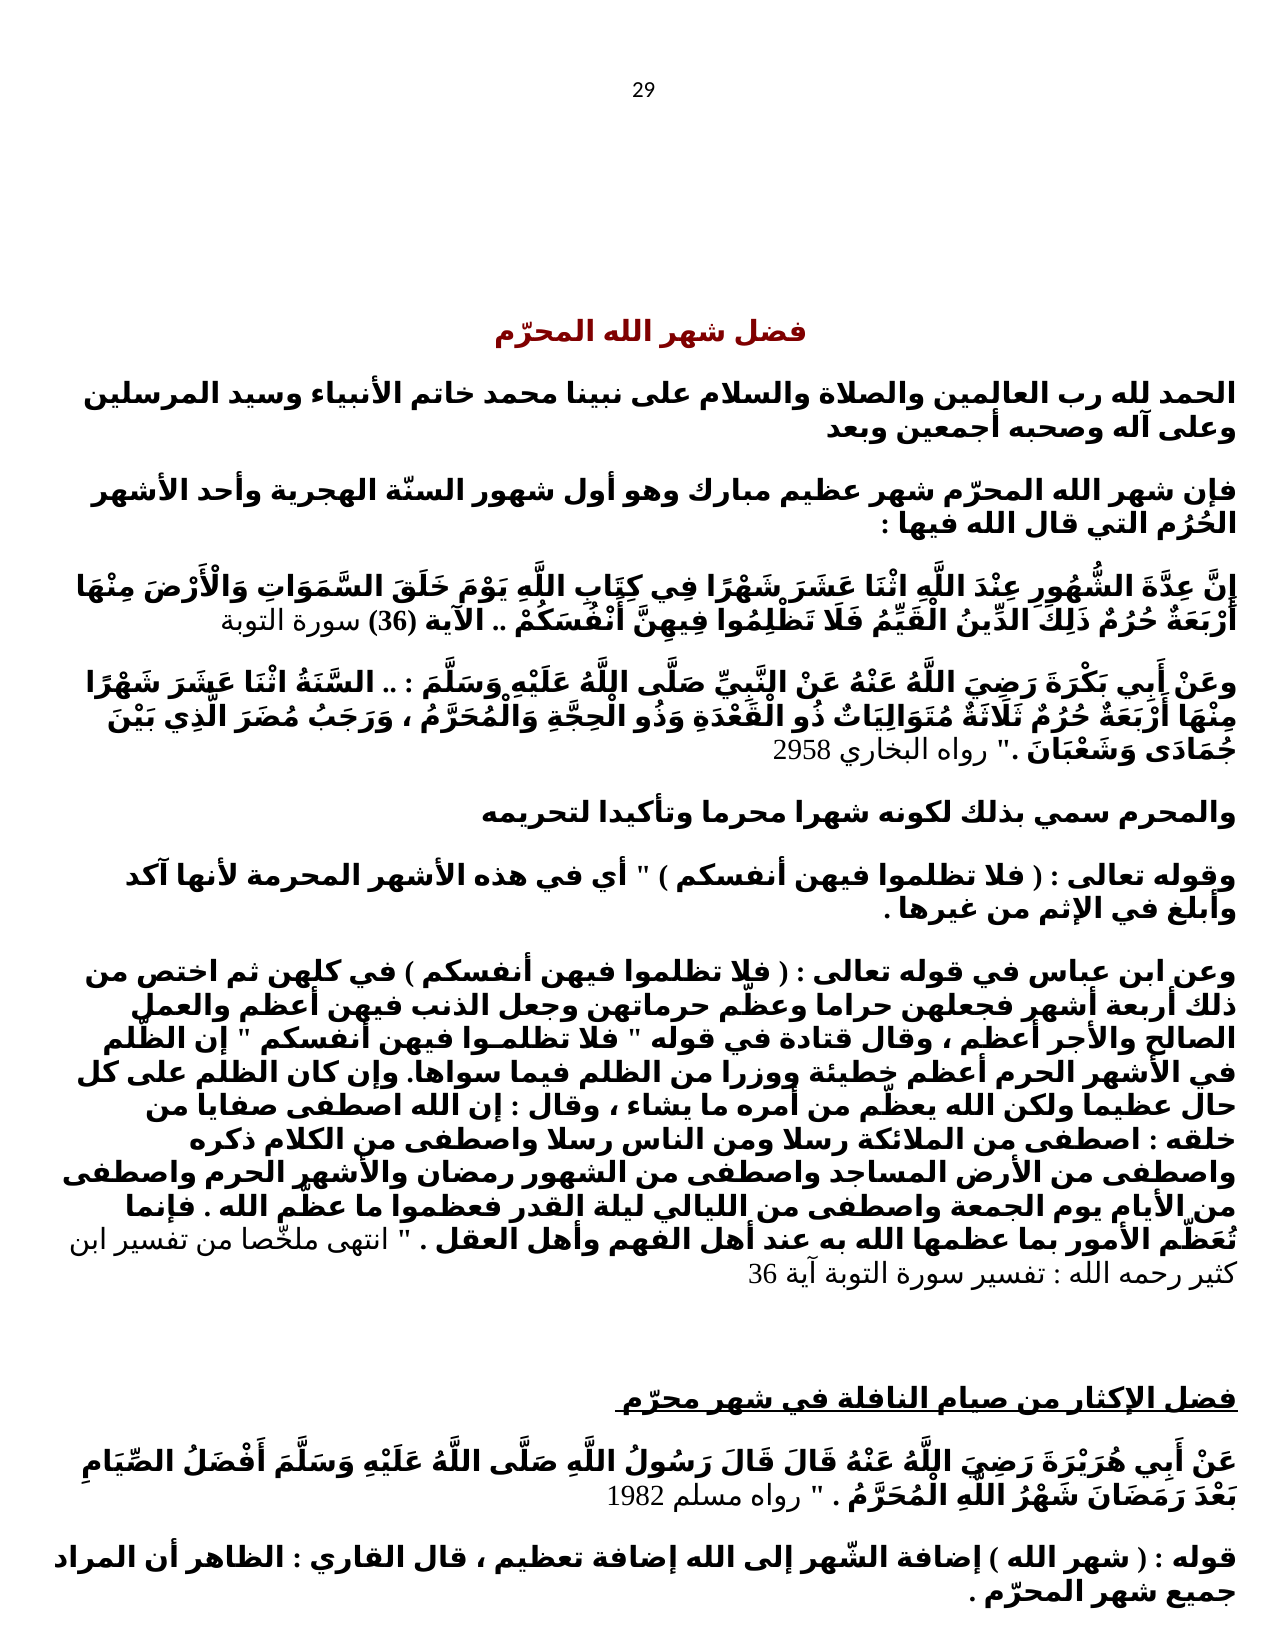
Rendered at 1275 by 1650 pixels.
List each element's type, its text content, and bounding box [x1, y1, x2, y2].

text إِنَّ عِدَّةَ الشُّهُورِ عِنْدَ اللَّهِ اثْنَا عَشَرَ شَهْرًا فِي كِتَابِ اللَّهِ يَوْمَ خَلَقَ السَّمَوَاتِ وَالْأَرْضَ مِنْهَا أَرْبَعَةٌ حُرُمٌ ذَلِكَ الدِّينُ الْقَيِّمُ فَلَا تَظْلِمُوا فِيهِنَّ أَنْفُسَكُمْ .. الآية (36) سورة التوبة [49, 569, 1237, 636]
text قوله : ( شهر الله ) إضافة الشّهر إلى الله إضافة تعظيم ، قال القاري : الظاهر أن المراد جميع شهر المحرّم . [49, 1540, 1237, 1607]
text وعَنْ أَبِي بَكْرَةَ رَضِيَ اللَّهُ عَنْهُ عَنْ النَّبِيِّ صَلَّى اللَّهُ عَلَيْهِ وَسَلَّمَ : .. السَّنَةُ اثْنَا عَشَرَ شَهْرًا مِنْهَا أَرْبَعَةٌ حُرُمٌ ثَلَاثَةٌ مُتَوَالِيَاتٌ ذُو الْقَعْدَةِ وَذُو الْحِجَّةِ وَالْمُحَرَّمُ ، وَرَجَبُ مُضَرَ الَّذِي بَيْنَ جُمَادَى وَشَعْبَانَ ." رواه البخاري 2958 [49, 665, 1237, 766]
text وقوله تعالى : ( فلا تظلموا فيهن أنفسكم ) " أي في هذه الأشهر المحرمة لأنها آكد وأبلغ في الإثم من غيرها . [49, 858, 1237, 925]
text فضل شهر الله المحرّم [49, 314, 1237, 347]
text والمحرم سمي بذلك لكونه شهرا محرما وتأكيدا لتحريمه [49, 795, 1237, 829]
text فإن شهر الله المحرّم شهر عظيم مبارك وهو أول شهور السنّة الهجرية وأحد الأشهر الحُرُم التي قال الله فيها : [49, 473, 1237, 540]
text وعن ابن عباس في قوله تعالى : ( فلا تظلموا فيهن أنفسكم ) في كلهن ثم اختص من ذلك أربعة أشهر فجعلهن حراما وعظّم حرماتهن وجعل الذنب فيهن أعظم والعمل الصالح والأجر أعظم ، وقال قتادة في قوله " فلا تظلمـوا فيهن أنفسكم " إن الظّلم في الأشهر الحرم أعظم خطيئة ووزرا من الظلم فيما سواها. وإن كان الظلم على كل حال عظيما ولكن الله يعظّم من أمره ما يشاء ، وقال : إن الله اصطفى صفايا من خلقه : اصطفى من الملائكة رسلا ومن الناس رسلا واصطفى من الكلام ذكره واصطفى من الأرض المساجد واصطفى من الشهور رمضان والأشهر الحرم واصطفى من الأيام يوم الجمعة واصطفى من الليالي ليلة القدر فعظموا ما عظّم الله . فإنما تُعَظّم الأمور بما عظمها الله به عند أهل الفهم وأهل العقل . " انتهى ملخّصا من تفسير ابن كثير رحمه الله : تفسير سورة التوبة آية 36 [49, 954, 1237, 1289]
text عَنْ أَبِي هُرَيْرَةَ رَضِيَ اللَّهُ عَنْهُ قَالَ قَالَ رَسُولُ اللَّهِ صَلَّى اللَّهُ عَلَيْهِ وَسَلَّمَ أَفْضَلُ الصِّيَامِ بَعْدَ رَمَضَانَ شَهْرُ اللَّهِ الْمُحَرَّمُ . " رواه مسلم 1982 [49, 1444, 1237, 1511]
text فضل الإكثار من صيام النافلة في شهر محرّم [49, 1381, 1237, 1415]
text الحمد لله رب العالمين والصلاة والسلام على نبينا محمد خاتم الأنبياء وسيد المرسلين وعلى آله وصحبه أجمعين وبعد [49, 377, 1237, 444]
